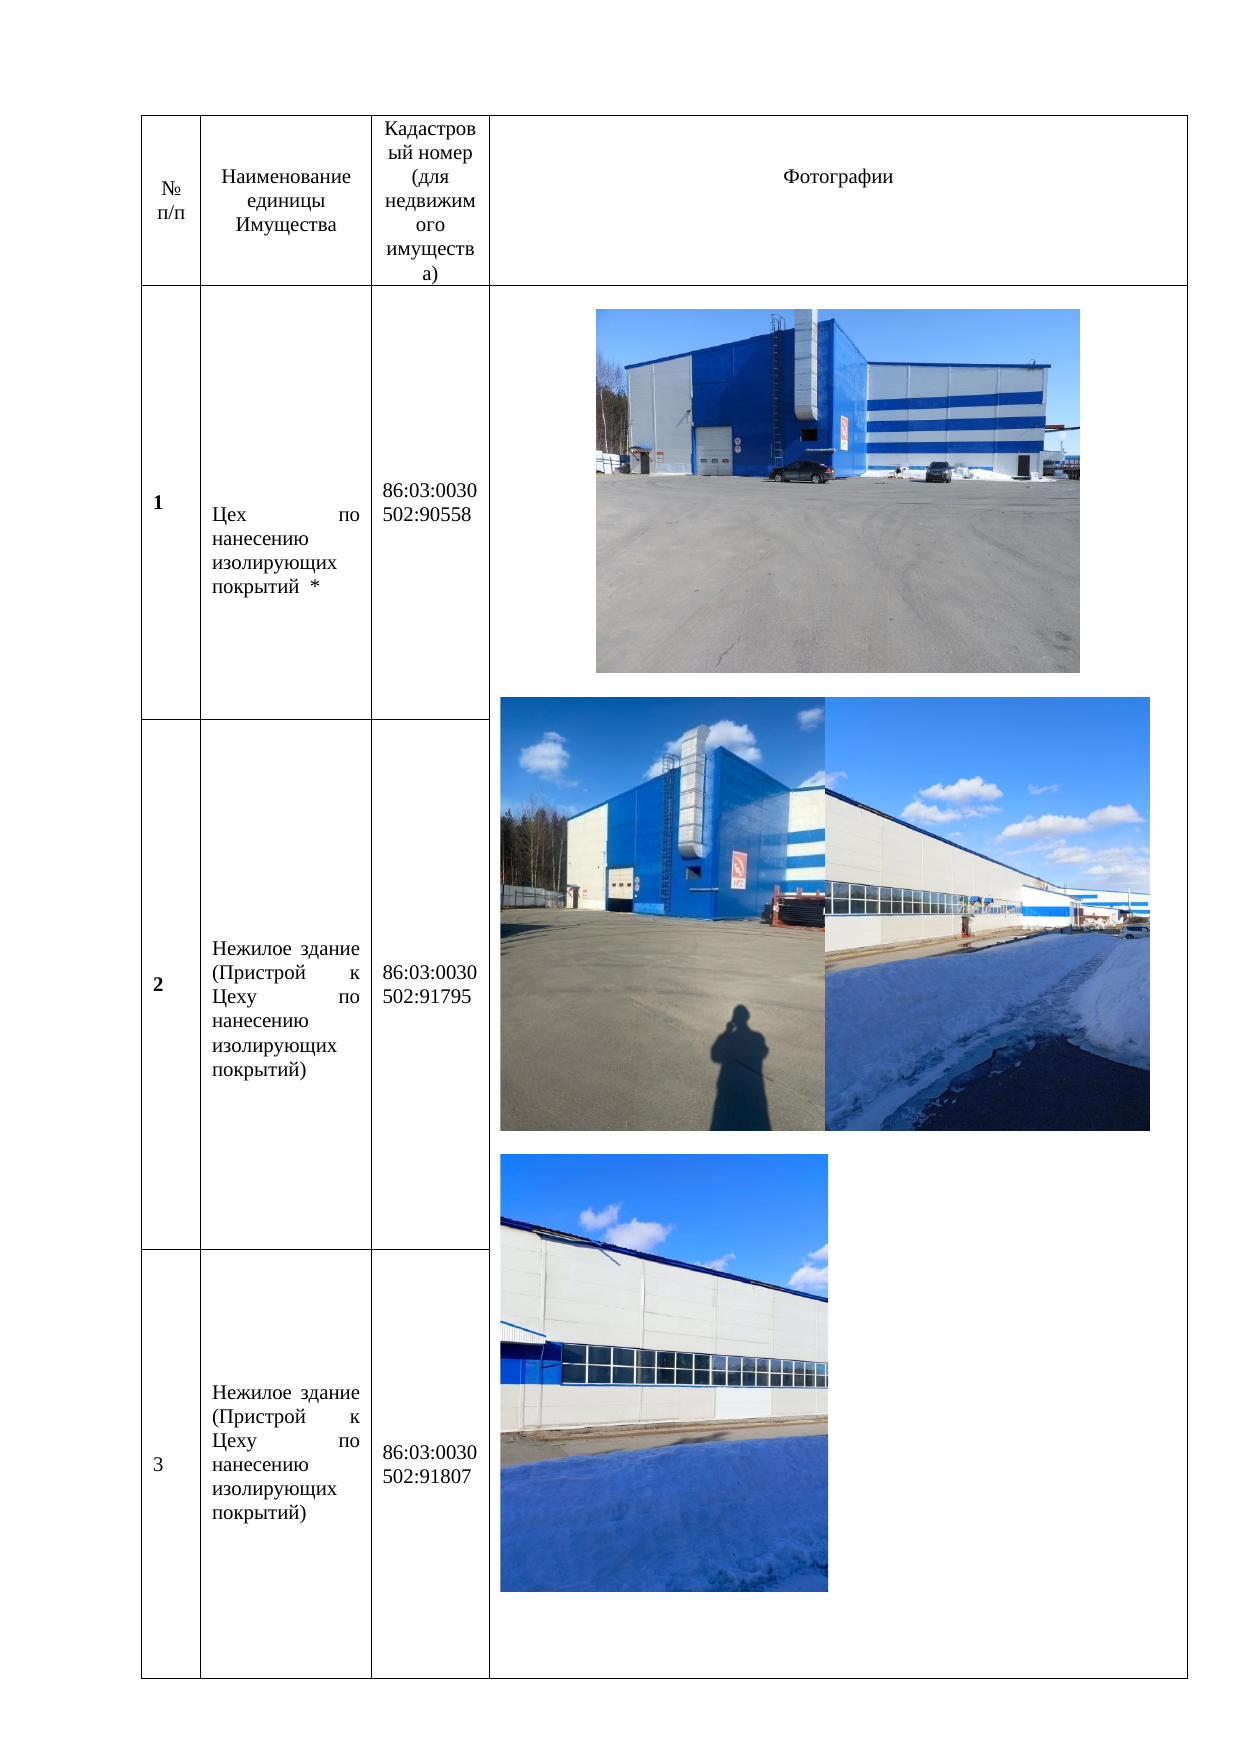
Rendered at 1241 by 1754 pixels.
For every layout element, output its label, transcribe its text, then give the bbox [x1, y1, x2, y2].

picture [500, 697, 1150, 1131]
table_header Кадастровый номер (для недвижимого имущества) [372, 116, 489, 284]
table_cell 86:03:0030502:90558 [372, 286, 489, 719]
table_cell 86:03:0030502:91795 [372, 720, 489, 1249]
table_cell 3 [142, 1250, 200, 1678]
table_cell 86:03:0030502:91807 [372, 1250, 489, 1678]
picture [500, 1154, 829, 1592]
table_cell 2 [142, 720, 200, 1249]
table_cell 1 [142, 286, 200, 719]
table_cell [201, 720, 371, 1249]
picture [596, 309, 1080, 673]
table_cell [490, 286, 1187, 1678]
table_header Фотографии [490, 116, 1187, 284]
table_header № п/п [142, 116, 200, 284]
table_cell Цех по нанесению изолирующих покрытий * [201, 286, 371, 719]
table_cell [201, 1250, 371, 1678]
table_header Наименование единицы Имущества [201, 116, 371, 284]
